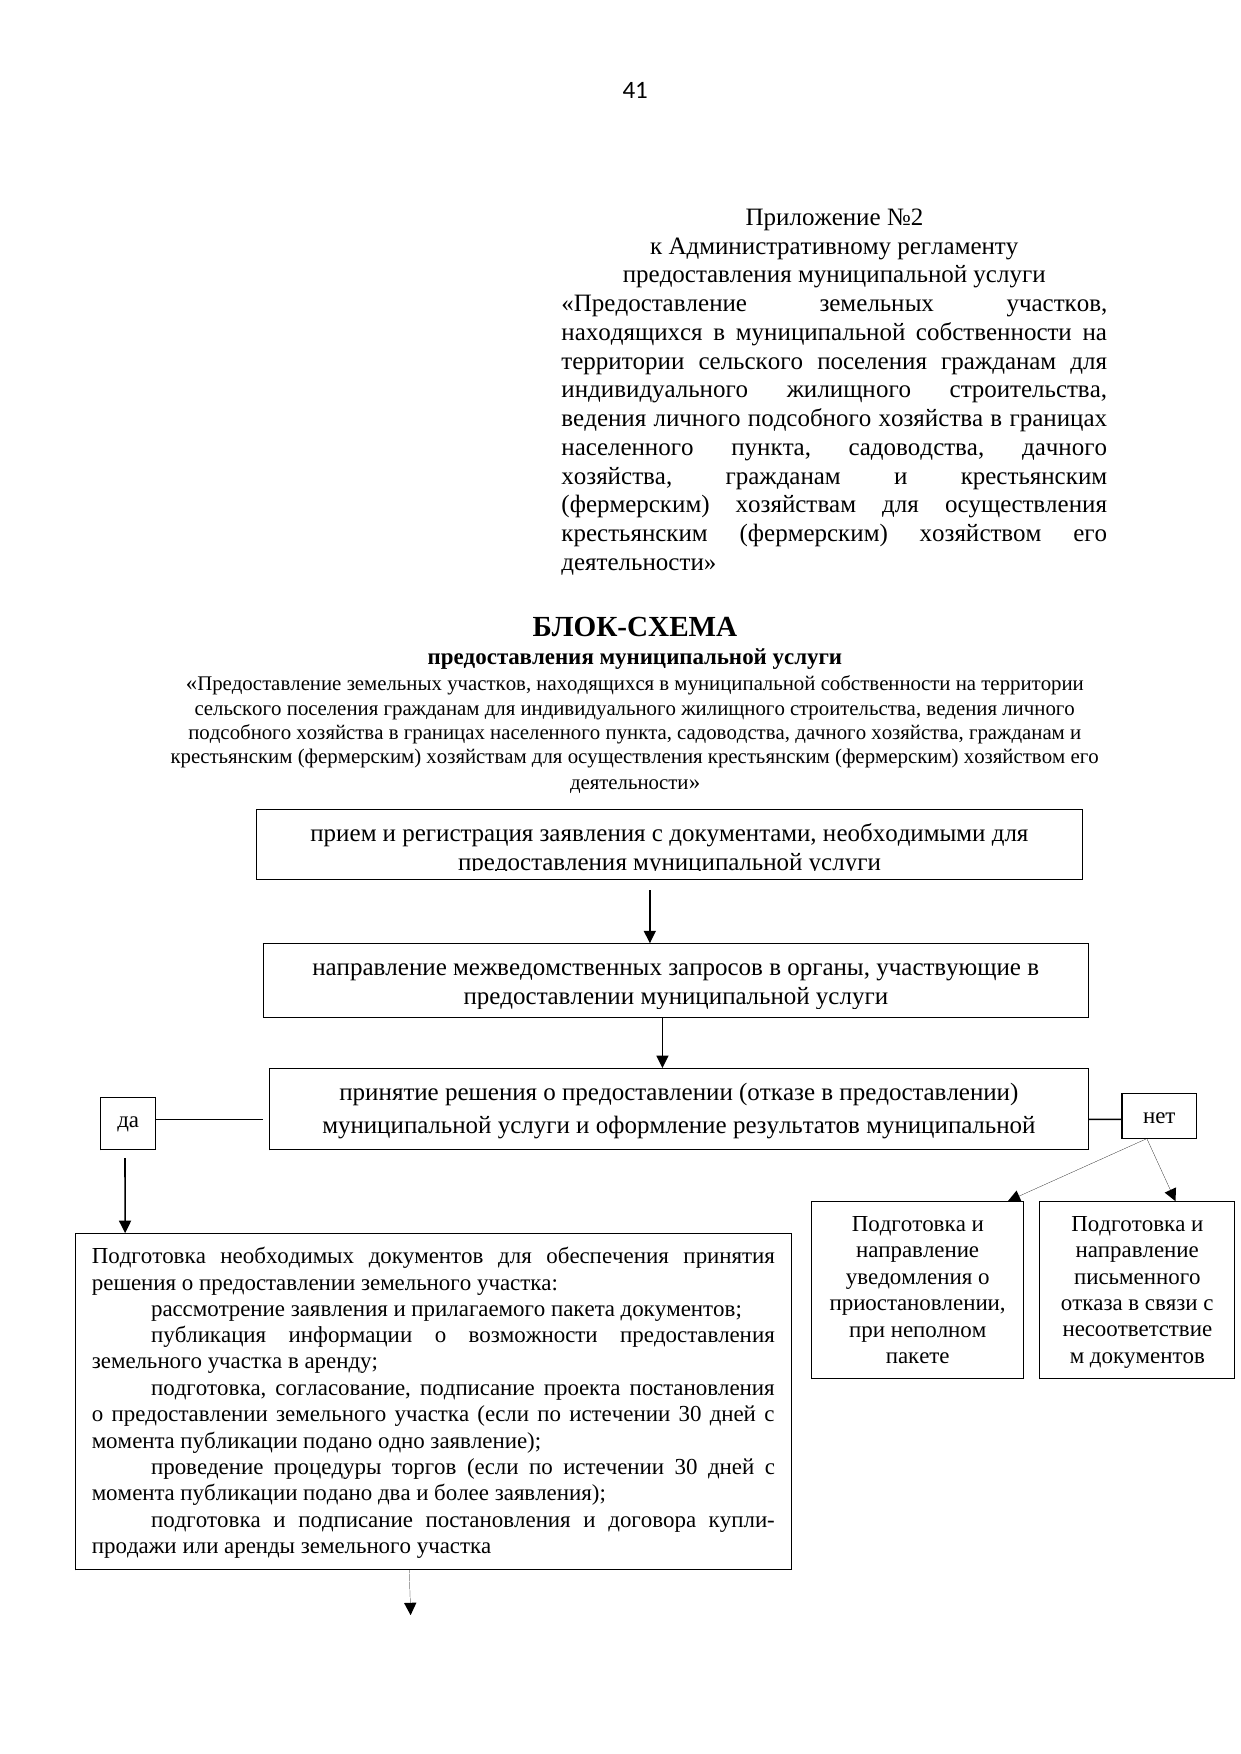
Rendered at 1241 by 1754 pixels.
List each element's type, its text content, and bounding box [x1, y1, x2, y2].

text предоставления муниципальной услуги [561, 259, 1107, 288]
text БЛОК-СХЕМА [162, 609, 1107, 643]
text «Предоставление земельных участков, находящихся в муниципальной собственности на территории сельского поселения гражданам для индивидуального жилищного строительства, ведения личного подсобного хозяйства в границах населенного пункта, садоводства, дачного хозяйства, гражданам и крестьянским (фермерским) хозяйствам для осуществления крестьянским (фермерским) хозяйством его деятельности» [561, 288, 1107, 576]
text предоставления муниципальной услуги [162, 643, 1107, 669]
text «Предоставление земельных участков, находящихся в муниципальной собственности на территории сельского поселения гражданам для индивидуального жилищного строительства, ведения личного подсобного хозяйства в границах населенного пункта, садоводства, дачного хозяйства, гражданам и крестьянским (фермерским) хозяйствам для осуществления крестьянским (фермерским) хозяйством его деятельности» [162, 669, 1107, 794]
text Приложение №2 [561, 202, 1107, 231]
text к Административному регламенту [561, 231, 1107, 259]
